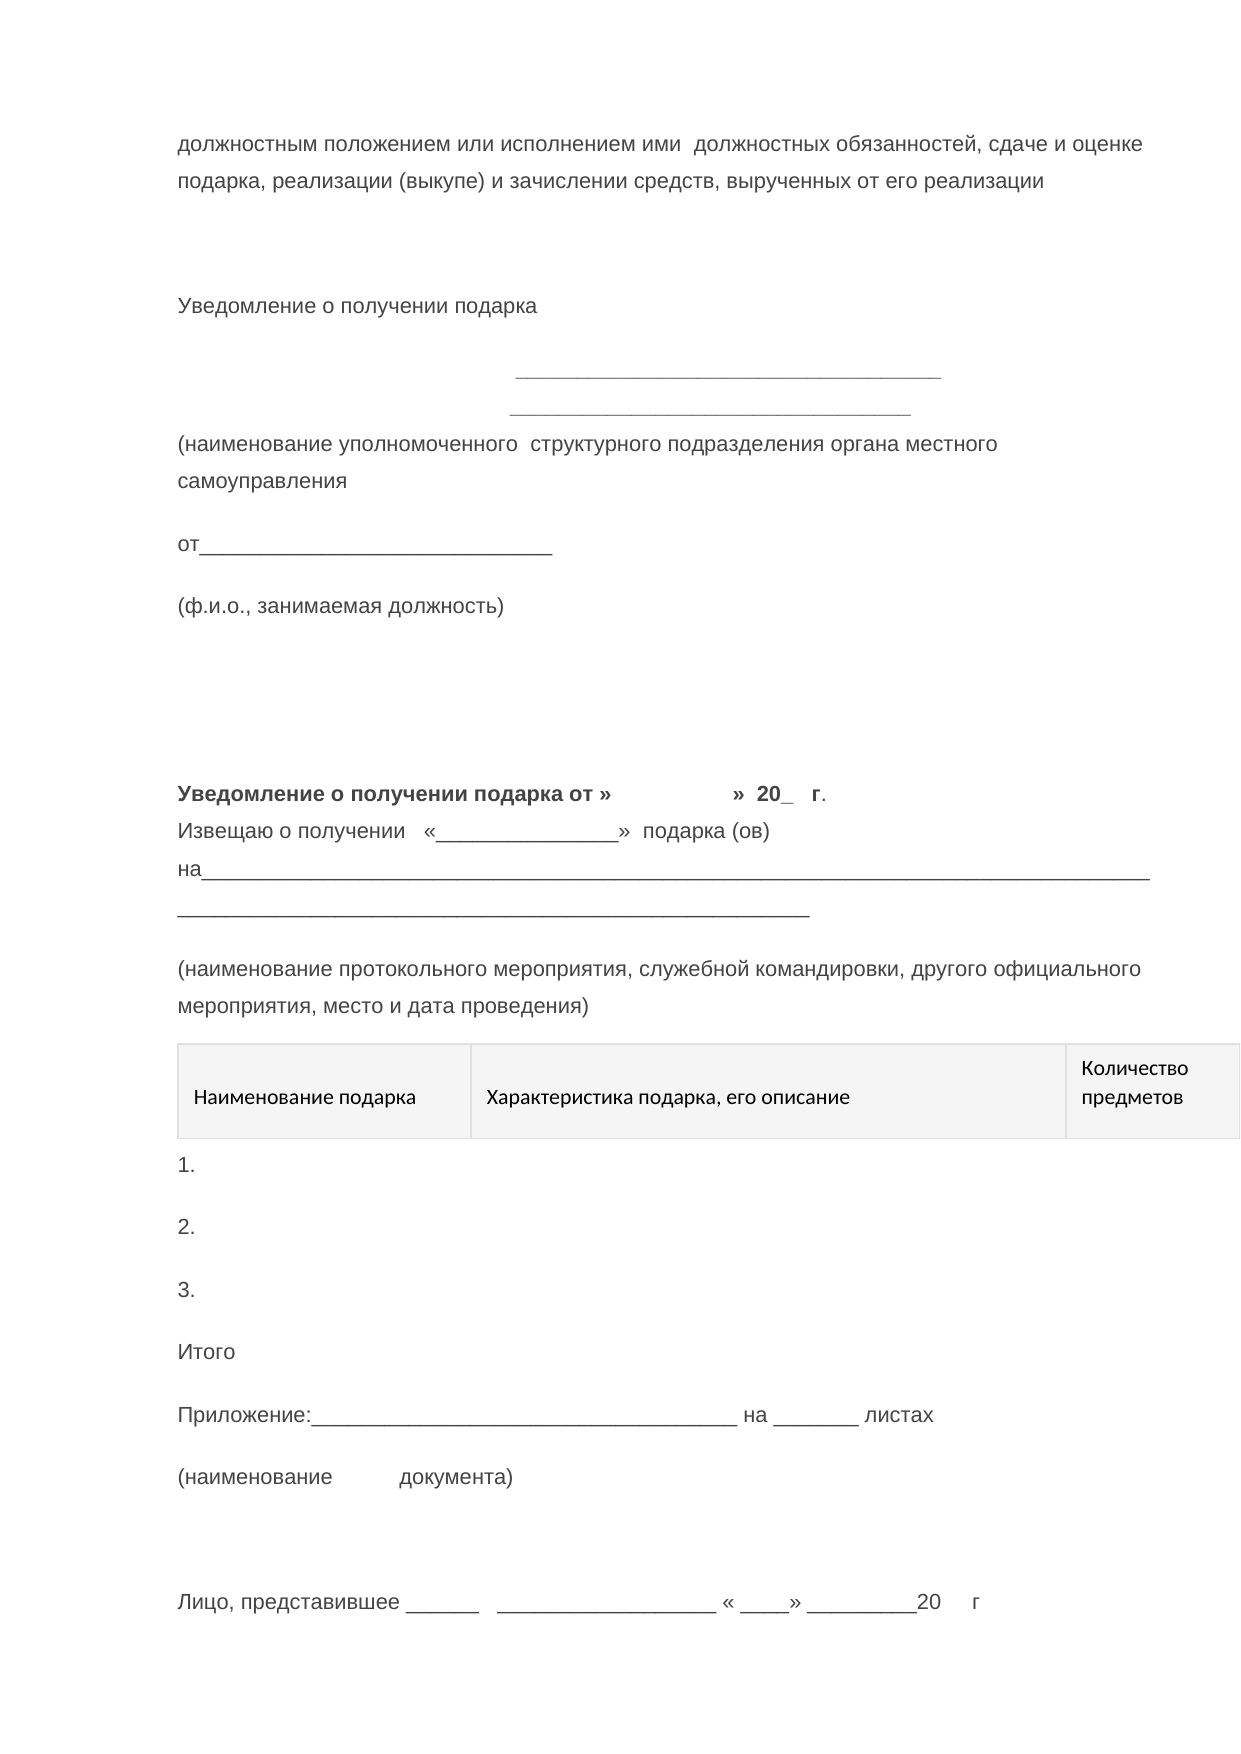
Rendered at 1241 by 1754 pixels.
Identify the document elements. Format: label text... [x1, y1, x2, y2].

text Лицо, представившее ______ __________________ « ____» _________20 г [177, 1577, 1152, 1614]
text 3. [177, 1264, 1152, 1302]
text Уведомление о получении подарка [177, 281, 1152, 318]
table_header Наименование подарка [179, 1045, 470, 1138]
text (наименование протокольного мероприятия, служебной командировки, другого официального мероприятия, место и дата проведения) [177, 943, 1152, 1018]
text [177, 118, 1152, 193]
text (ф.и.о., занимаемая должность) [177, 581, 1152, 618]
text (наименование уполномоченного структурного подразделения органа местного самоуправления [177, 418, 1152, 493]
text ___________________________________ [177, 343, 1152, 381]
text _________________________________ [177, 381, 1152, 418]
table_header Количество предметов [1067, 1045, 1239, 1138]
text 1. [177, 1139, 1152, 1177]
text Уведомление о получении подарка от » » 20_ г. [177, 768, 1152, 806]
text Приложение:___________________________________ на _______ листах [177, 1389, 1152, 1427]
table_header Характеристика подарка, его описание [472, 1045, 1065, 1138]
text Итого [177, 1327, 1152, 1364]
text от_____________________________ [177, 518, 1152, 556]
text 2. [177, 1202, 1152, 1239]
text Извещаю о получении «_______________» подарка (ов) на__________________________________________________________________________________________________________________________________ [177, 806, 1152, 918]
text (наименование документа) [177, 1452, 1152, 1489]
